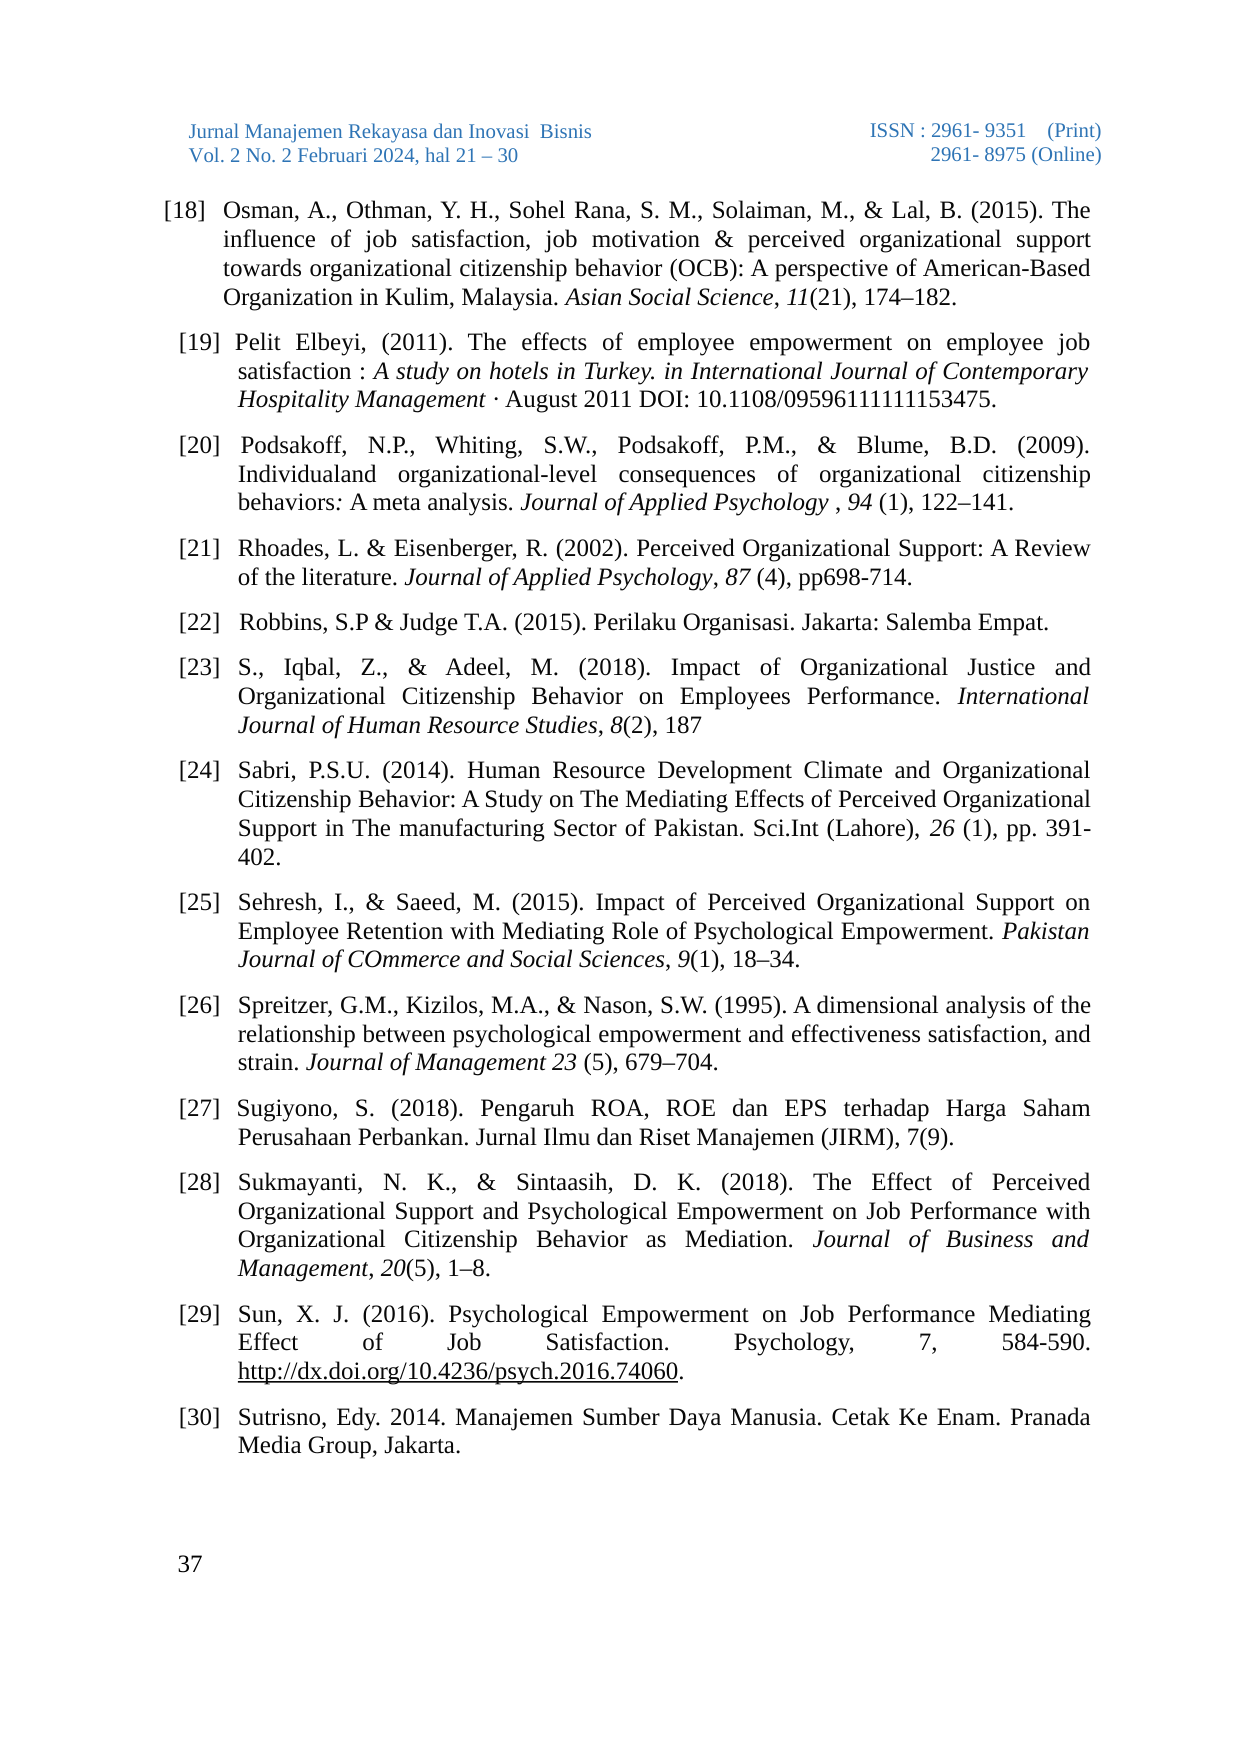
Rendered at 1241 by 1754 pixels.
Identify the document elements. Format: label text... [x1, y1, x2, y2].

text [23] S., Iqbal, Z., & Adeel, M. (2018). Impact of Organizational Justice and Organizational Citizenship Behavior on Employees Performance. International Journal of Human Resource Studies, 8(2), 187 [177, 652, 1090, 739]
text [30] Sutrisno, Edy. 2014. Manajemen Sumber Daya Manusia. Cetak Ke Enam. Pranada Media Group, Jakarta. [177, 1402, 1090, 1459]
text [28] Sukmayanti, N. K., & Sintaasih, D. K. (2018). The Effect of Perceived Organizational Support and Psychological Empowerment on Job Performance with Organizational Citizenship Behavior as Mediation. Journal of Business and Management, 20(5), 1–8. [177, 1167, 1090, 1282]
text [25] Sehresh, I., & Saeed, M. (2015). Impact of Perceived Organizational Support on Employee Retention with Mediating Role of Psychological Empowerment. Pakistan Journal of COmmerce and Social Sciences, 9(1), 18–34. [177, 887, 1090, 973]
text [19] Pelit Elbeyi, (2011). The effects of employee empowerment on employee job satisfaction : A study on hotels in Turkey. in International Journal of Contemporary Hospitality Management · August 2011 DOI: 10.1108/09596111111153475. [177, 327, 1090, 413]
text [18] Osman, A., Othman, Y. H., Sohel Rana, S. M., Solaiman, M., & Lal, B. (2015). The influence of job satisfaction, job motivation & perceived organizational support towards organizational citizenship behavior (OCB): A perspective of American-Based Organization in Kulim, Malaysia. Asian Social Science, 11(21), 174–182. [162, 195, 1090, 310]
text [21] Rhoades, L. & Eisenberger, R. (2002). Perceived Organizational Support: A Review of the literature. Journal of Applied Psychology, 87 (4), pp698-714. [177, 533, 1090, 590]
text [29] Sun, X. J. (2016). Psychological Empowerment on Job Performance Mediating Effect of Job Satisfaction. Psychology, 7, 584-590. http://dx.doi.org/10.4236/psych.2016.74060. [177, 1299, 1090, 1385]
text [20] Podsakoff, N.P., Whiting, S.W., Podsakoff, P.M., & Blume, B.D. (2009). Individualand organizational-level consequences of organizational citizenship behaviors: A meta analysis. Journal of Applied Psychology , 94 (1), 122–141. [177, 430, 1090, 516]
text [27] Sugiyono, S. (2018). Pengaruh ROA, ROE dan EPS terhadap Harga Saham Perusahaan Perbankan. Jurnal Ilmu dan Riset Manajemen (JIRM), 7(9). [177, 1093, 1090, 1150]
text [22] Robbins, S.P & Judge T.A. (2015). Perilaku Organisasi. Jakarta: Salemba Empat. [177, 607, 1090, 636]
text [24] Sabri, P.S.U. (2014). Human Resource Development Climate and Organizational Citizenship Behavior: A Study on The Mediating Effects of Perceived Organizational Support in The manufacturing Sector of Pakistan. Sci.Int (Lahore), 26 (1), pp. 391-402. [177, 755, 1090, 870]
text [26] Spreitzer, G.M., Kizilos, M.A., & Nason, S.W. (1995). A dimensional analysis of the relationship between psychological empowerment and effectiveness satisfaction, and strain. Journal of Management 23 (5), 679–704. [177, 990, 1090, 1076]
